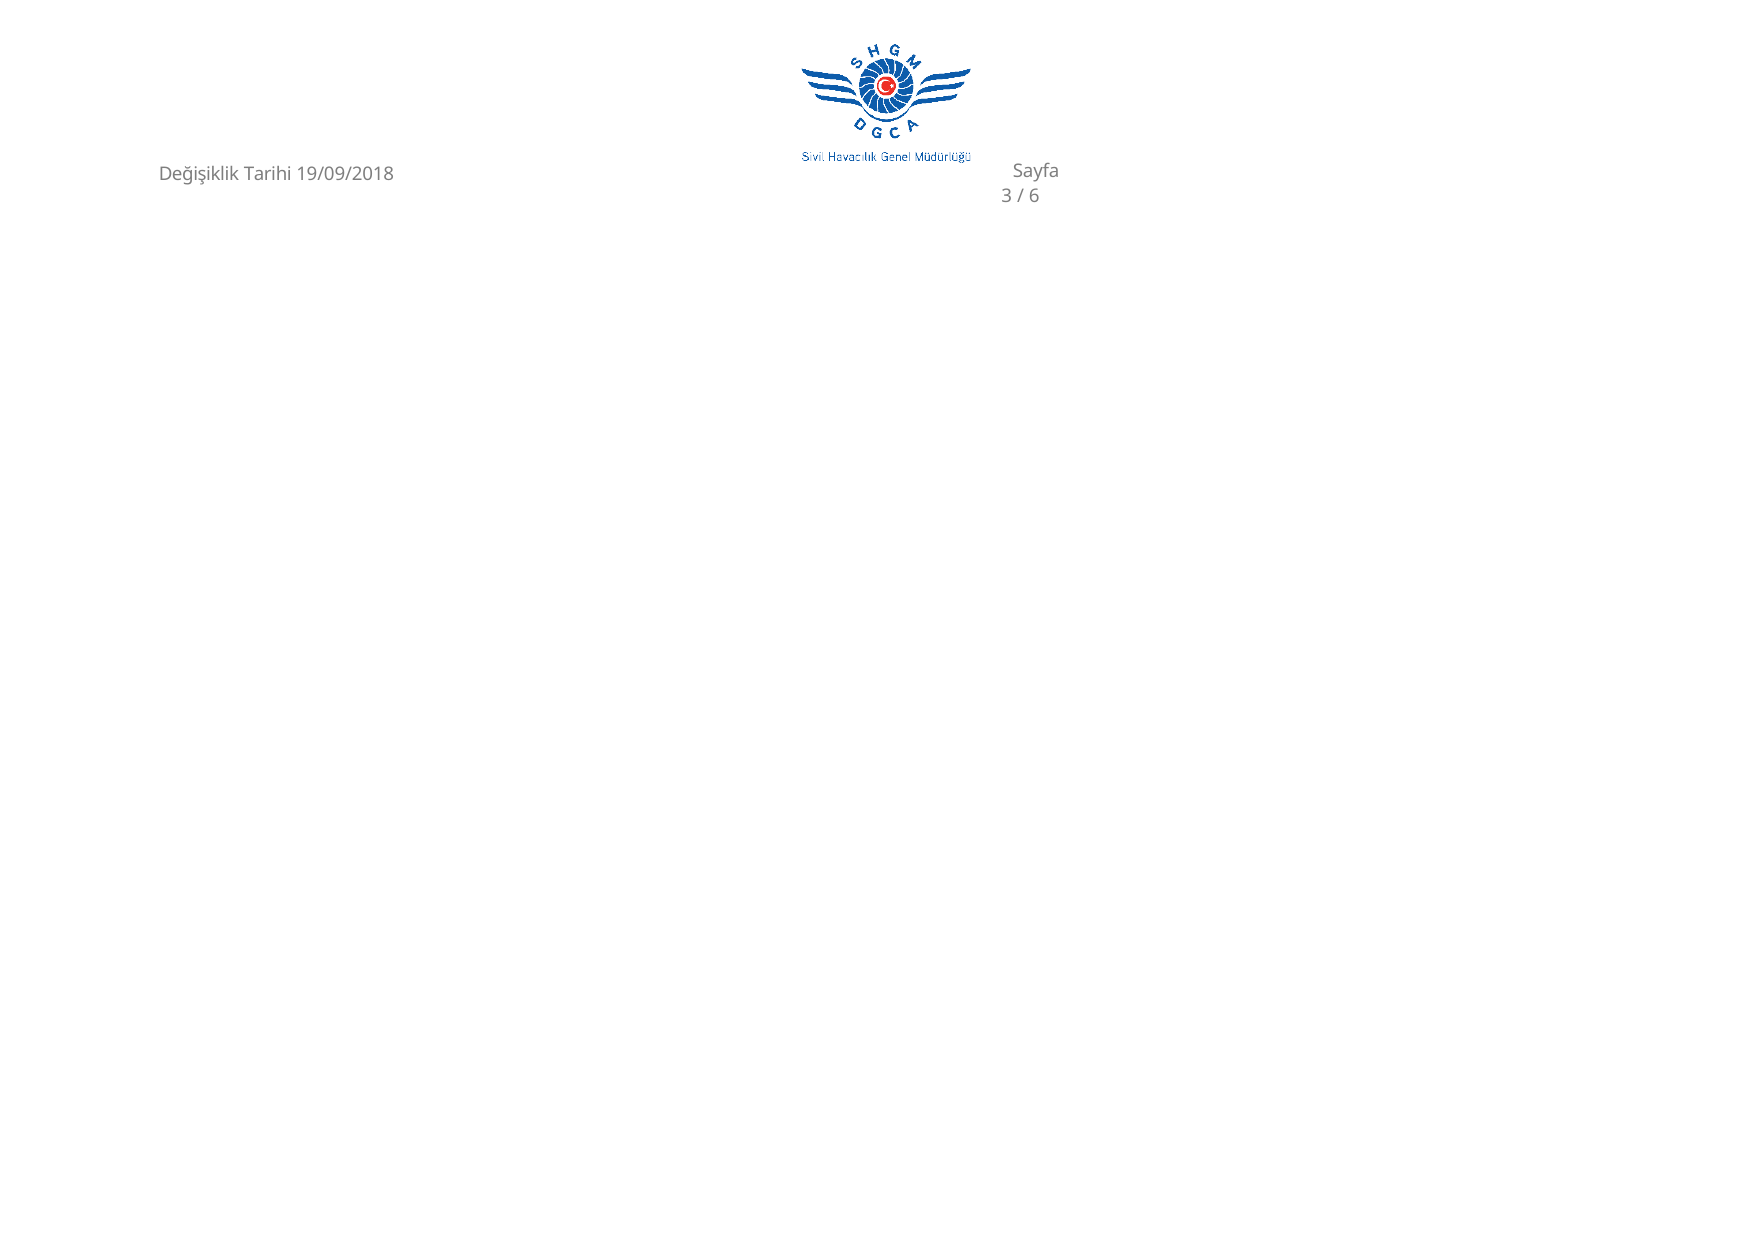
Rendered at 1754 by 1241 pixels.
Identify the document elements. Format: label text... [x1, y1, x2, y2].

text Sayfa [1013, 160, 1074, 182]
text 3 / 6 [1001, 182, 1074, 208]
text Değişiklik Tarihi 19/09/2018 [158, 160, 936, 186]
picture [801, 44, 971, 163]
